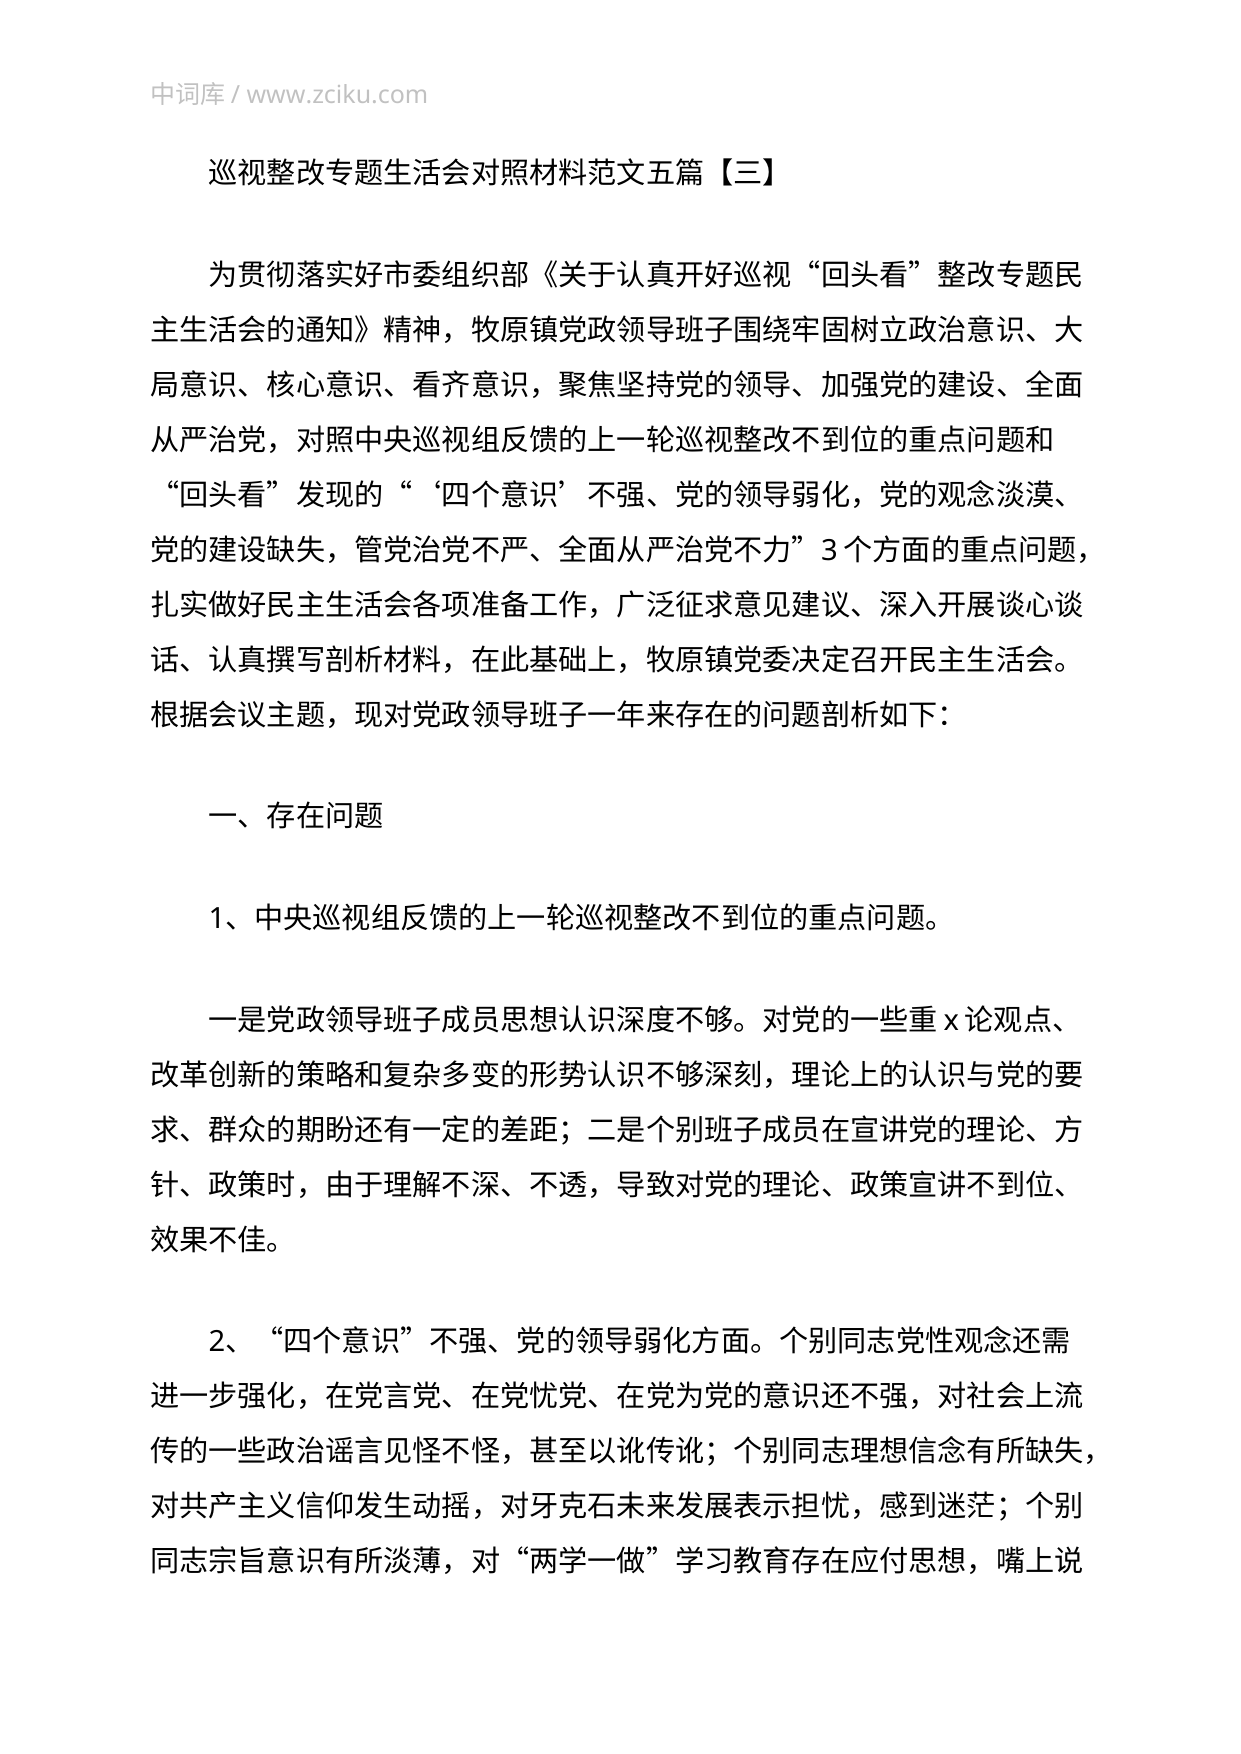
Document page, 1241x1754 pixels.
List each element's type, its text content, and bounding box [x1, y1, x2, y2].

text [150, 1318, 1090, 1580]
text 1、中央巡视组反馈的上一轮巡视整改不到位的重点问题。 [150, 894, 1090, 937]
text 巡视整改专题生活会对照材料范文五篇【三】 [150, 150, 1090, 192]
text 一是党政领导班子成员思想认识深度不够。对党的一些重x论观点、改革创新的策略和复杂多变的形势认识不够深刻，理论上的认识与党的要求、群众的期盼还有一定的差距；二是个别班子成员在宣讲党的理论、方针、政策时，由于理解不深、不透，导致对党的理论、政策宣讲不到位、效果不佳。 [150, 997, 1090, 1258]
text 为贯彻落实好市委组织部《关于认真开好巡视“回头看”整改专题民主生活会的通知》精神，牧原镇党政领导班子围绕牢固树立政治意识、大局意识、核心意识、看齐意识，聚焦坚持党的领导、加强党的建设、全面从严治党，对照中央巡视组反馈的上一轮巡视整改不到位的重点问题和“回头看”发现的“‘四个意识’不强、党的领导弱化，党的观念淡漠、党的建设缺失，管党治党不严、全面从严治党不力”3个方面的重点问题，扎实做好民主生活会各项准备工作，广泛征求意见建议、深入开展谈心谈话、认真撰写剖析材料，在此基础上，牧原镇党委决定召开民主生活会。根据会议主题，现对党政领导班子一年来存在的问题剖析如下： [150, 252, 1090, 733]
text 一、存在问题 [150, 793, 1090, 835]
